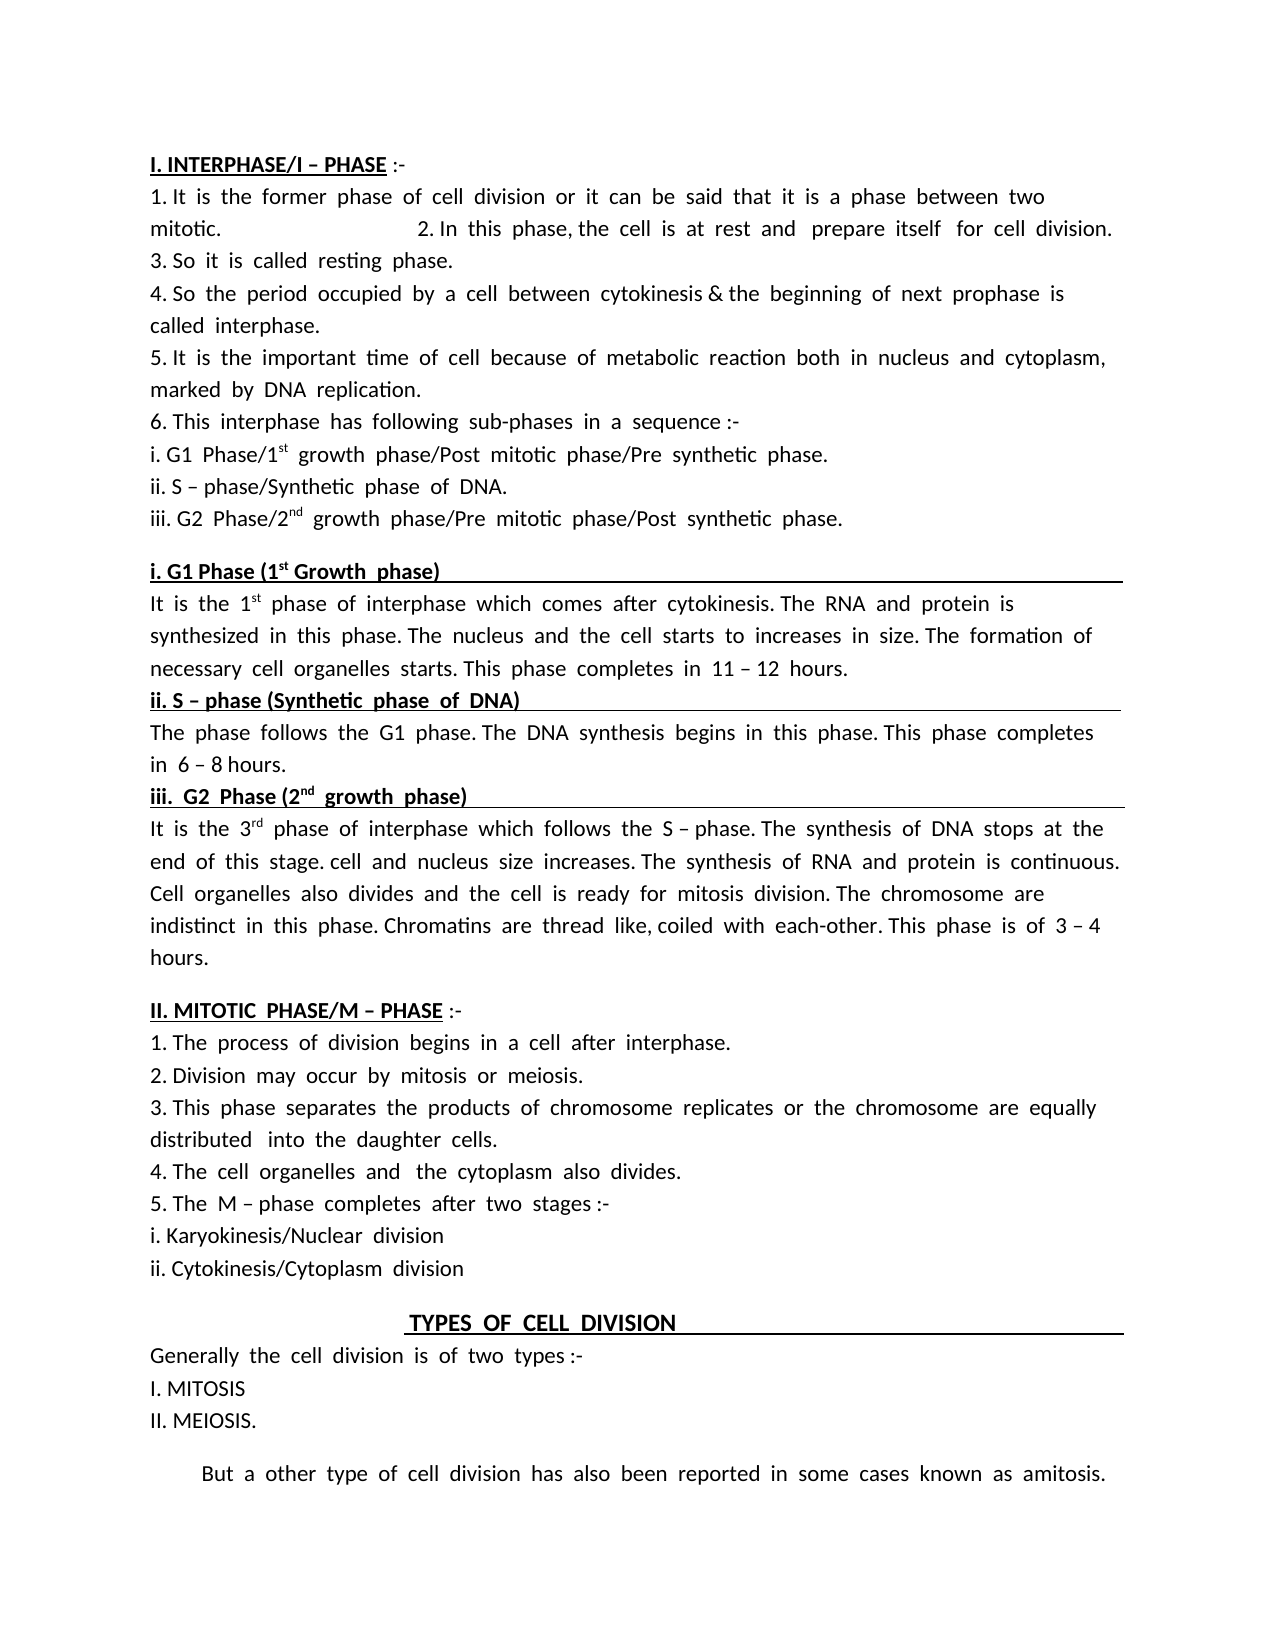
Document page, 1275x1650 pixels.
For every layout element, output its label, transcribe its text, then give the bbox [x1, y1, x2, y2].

text i. G1 Phase (1st Growth phase) It is the 1st phase of interphase which comes after cytokinesis. The RNA and protein is synthesized in this phase. The nucleus and the cell starts to increases in size. The formation of necessary cell organelles starts. This phase completes in 11 – 12 hours. ii. S – phase (Synthetic phase of DNA) The phase follows the G1 phase. The DNA synthesis begins in this phase. This phase completes in 6 – 8 hours. iii. G2 Phase (2nd growth phase) It is the 3rd phase of interphase which follows the S – phase. The synthesis of DNA stops at the end of this stage. cell and nucleus size increases. The synthesis of RNA and protein is continuous. Cell organelles also divides and the cell is ready for mitosis division. The chromosome are indistinct in this phase. Chromatins are thread like, coiled with each-other. This phase is of 3 – 4 hours. [150, 808, 1125, 971]
text I. INTERPHASE/I – PHASE :- 1. It is the former phase of cell division or it can be said that it is a phase between two mitotic. 2. In this phase, the cell is at rest and prepare itself for cell division. 3. So it is called resting phase. 4. So the period occupied by a cell between cytokinesis & the beginning of next prophase is called interphase. 5. It is the important time of cell because of metabolic reaction both in nucleus and cytoplasm, marked by DNA replication. 6. This interphase has following sub-phases in a sequence :- i. G1 Phase/1st growth phase/Post mitotic phase/Pre synthetic phase. ii. S – phase/Synthetic phase of DNA. iii. G2 Phase/2nd growth phase/Pre mitotic phase/Post synthetic phase. [150, 150, 1125, 532]
text TYPES OF CELL DIVISION Generally the cell division is of two types :- I. MITOSIS II. MEIOSIS. [150, 1307, 1125, 1434]
text i. G1 Phase (1st Growth phase) It is the 1st phase of interphase which comes after cytokinesis. The RNA and protein is synthesized in this phase. The nucleus and the cell starts to increases in size. The formation of necessary cell organelles starts. This phase completes in 11 – 12 hours. ii. S – phase (Synthetic phase of DNA) The phase follows the G1 phase. The DNA synthesis begins in this phase. This phase completes in 6 – 8 hours. iii. G2 Phase (2nd growth phase) It is the 3rd phase of interphase which follows the S – phase. The synthesis of DNA stops at the end of this stage. cell and nucleus size increases. The synthesis of RNA and protein is continuous. Cell organelles also divides and the cell is ready for mitosis division. The chromosome are indistinct in this phase. Chromatins are thread like, coiled with each-other. This phase is of 3 – 4 hours. [150, 557, 1125, 807]
text But a other type of cell division has also been reported in some cases known as amitosis. [150, 1459, 1125, 1487]
text II. MITOTIC PHASE/M – PHASE :- 1. The process of division begins in a cell after interphase. 2. Division may occur by mitosis or meiosis. 3. This phase separates the products of chromosome replicates or the chromosome are equally distributed into the daughter cells. 4. The cell organelles and the cytoplasm also divides. 5. The M – phase completes after two stages :- i. Karyokinesis/Nuclear division ii. Cytokinesis/Cytoplasm division [150, 996, 1125, 1282]
